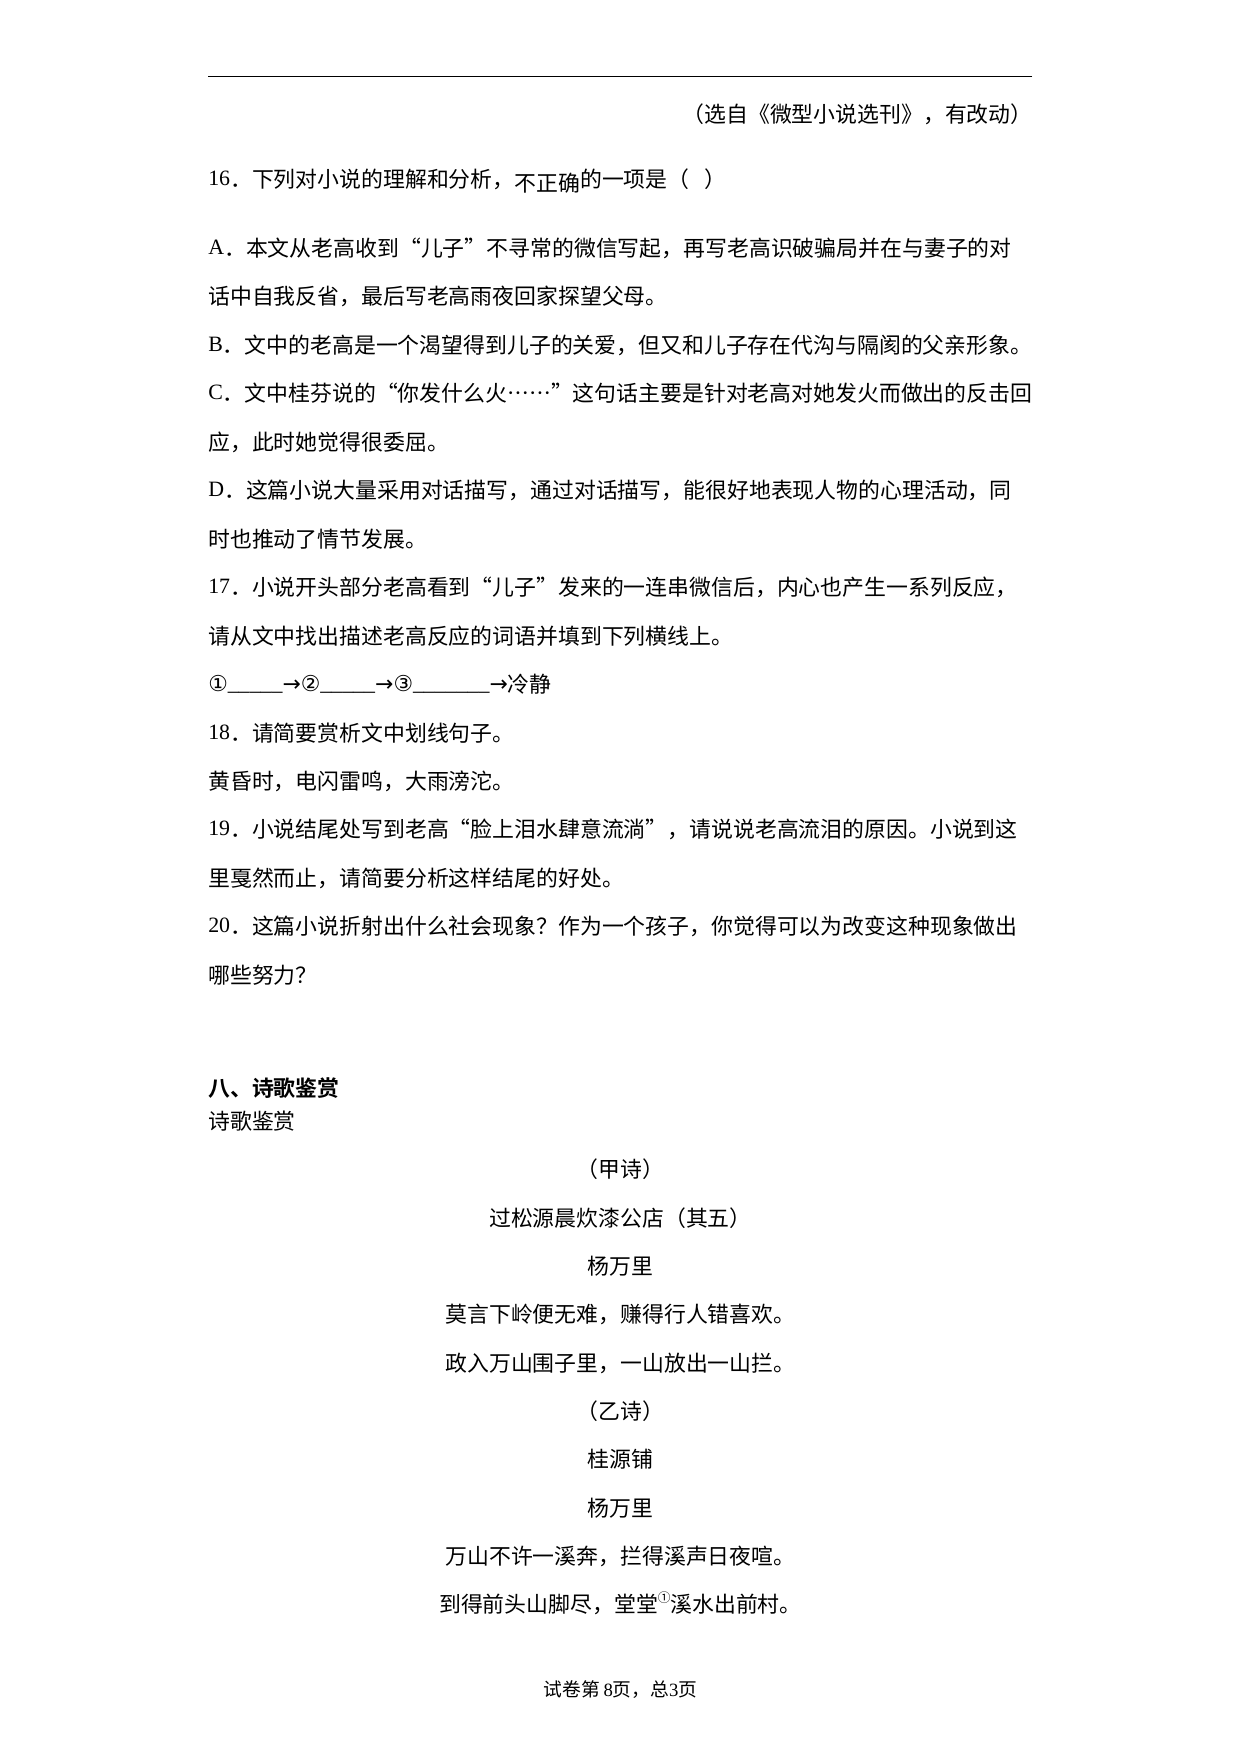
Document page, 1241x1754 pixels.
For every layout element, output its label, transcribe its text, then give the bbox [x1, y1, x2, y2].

text C．文中桂芬说的“你发什么火……”这句话主要是针对老高对她发火而做出的反击回应，此时她觉得很委屈。 [208, 376, 1032, 457]
text 杨万里 [208, 1248, 1032, 1281]
text 黄昏时，电闪雷鸣，大雨滂沱。 [208, 763, 1032, 796]
text （甲诗） [208, 1152, 1032, 1184]
text 桂源铺 [208, 1442, 1032, 1474]
text 18．请简要赏析文中划线句子。 [208, 715, 1032, 748]
text （选自《微型小说选刊》，有改动） [208, 97, 1032, 129]
text 政入万山围子里，一山放出一山拦。 [208, 1345, 1032, 1378]
text 莫言下岭便无难，赚得行人错喜欢。 [208, 1297, 1032, 1329]
text 20．这篇小说折射出什么社会现象？作为一个孩子，你觉得可以为改变这种现象做出哪些努力？ [208, 909, 1032, 990]
text 19．小说结尾处写到老高“脸上泪水肆意流淌”，请说说老高流泪的原因。小说到这里戛然而止，请简要分析这样结尾的好处。 [208, 812, 1032, 893]
text （乙诗） [208, 1393, 1032, 1426]
text ①_____→②_____→③_______→冷静 [208, 667, 1032, 699]
text 16．下列对小说的理解和分析，不正确的一项是（ ） [208, 145, 1032, 210]
text 17．小说开头部分老高看到“儿子”发来的一连串微信后，内心也产生一系列反应，请从文中找出描述老高反应的词语并填到下列横线上。 [208, 570, 1032, 651]
text 过松源晨炊漆公店（其五） [208, 1200, 1032, 1233]
text A．本文从老高收到“儿子”不寻常的微信写起，再写老高识破骗局并在与妻子的对话中自我反省，最后写老高雨夜回家探望父母。 [208, 230, 1032, 311]
text B．文中的老高是一个渴望得到儿子的关爱，但又和儿子存在代沟与隔阂的父亲形象。 [208, 327, 1032, 360]
text 杨万里 [208, 1490, 1032, 1523]
text 到得前头山脚尽，堂堂①溪水出前村。 [208, 1587, 1032, 1619]
text 万山不许一溪奔，拦得溪声日夜喧。 [208, 1538, 1032, 1571]
text 八、诗歌鉴赏 [208, 1071, 1032, 1103]
text D．这篇小说大量采用对话描写，通过对话描写，能很好地表现人物的心理活动，同时也推动了情节发展。 [208, 473, 1032, 554]
text 诗歌鉴赏 [208, 1103, 1032, 1136]
